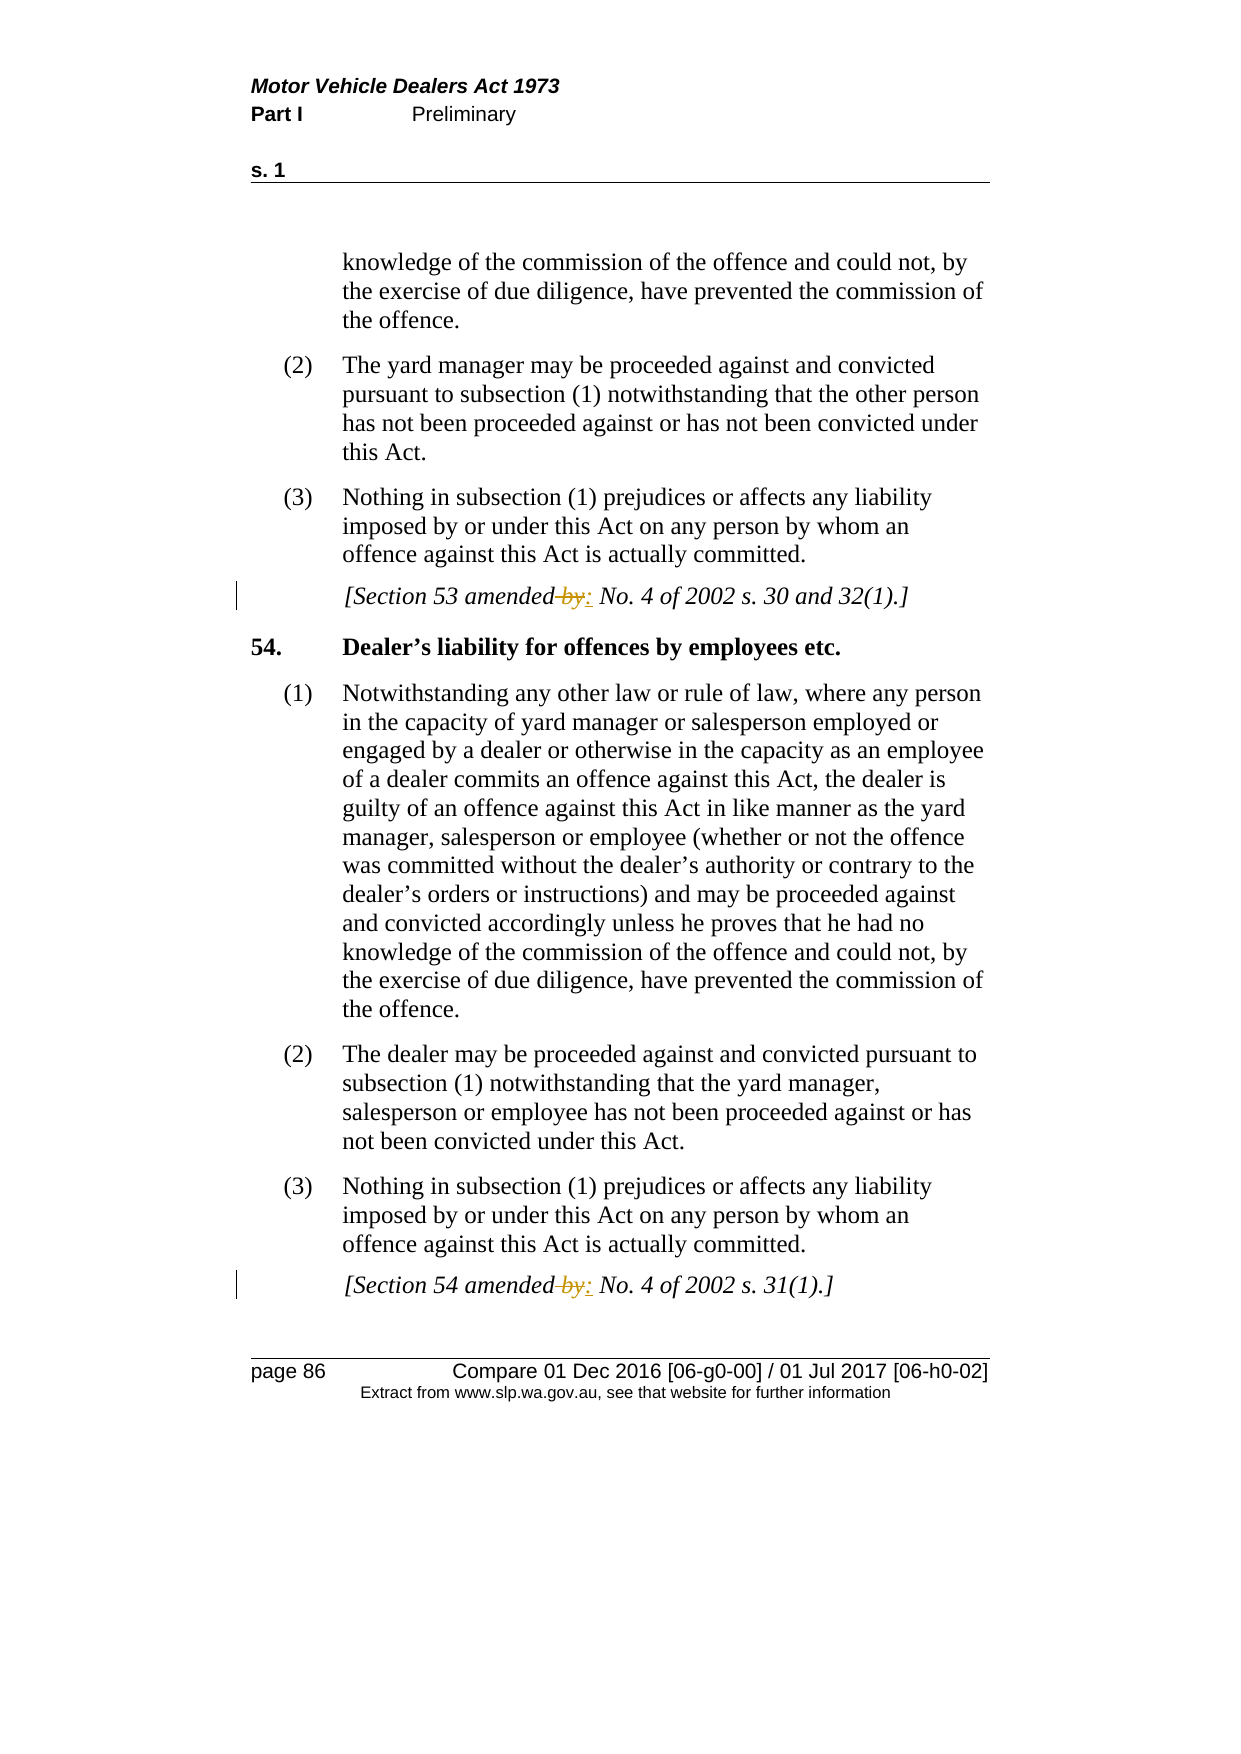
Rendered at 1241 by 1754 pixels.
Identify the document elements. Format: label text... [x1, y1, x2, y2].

text (3) Nothing in subsection (1) prejudices or affects any liability imposed by or under this Act on any person by whom an offence against this Act is actually committed. [251, 482, 990, 568]
text [Section 53 amended No. 4 of 2002 s. 30 and 32(1).] [251, 581, 990, 609]
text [251, 247, 990, 334]
text [Section 54 amended No. 4 of 2002 s. 31(1).] [251, 1270, 990, 1299]
text (3) Nothing in subsection (1) prejudices or affects any liability imposed by or under this Act on any person by whom an offence against this Act is actually committed. [251, 1171, 990, 1257]
text (2) The yard manager may be proceeded against and convicted pursuant to subsection (1) notwithstanding that the other person has not been proceeded against or has not been convicted under this Act. [251, 350, 990, 465]
text (2) The dealer may be proceeded against and convicted pursuant to subsection (1) notwithstanding that the yard manager, salesperson or employee has not been proceeded against or has not been convicted under this Act. [251, 1039, 990, 1154]
subtitle 54. Dealer’s liability for offences by employees etc. [251, 632, 990, 661]
text (1) Notwithstanding any other law or rule of law, where any person in the capacity of yard manager or salesperson employed or engaged by a dealer or otherwise in the capacity as an employee of a dealer commits an offence against this Act, the dealer is guilty of an offence against this Act in like manner as the yard manager, salesperson or employee (whether or not the offence was committed without the dealer’s authority or contrary to the dealer’s orders or instructions) and may be proceeded against and convicted accordingly unless he proves that he had no knowledge of the commission of the offence and could not, by the exercise of due diligence, have prevented the commission of the offence. [251, 678, 990, 1023]
